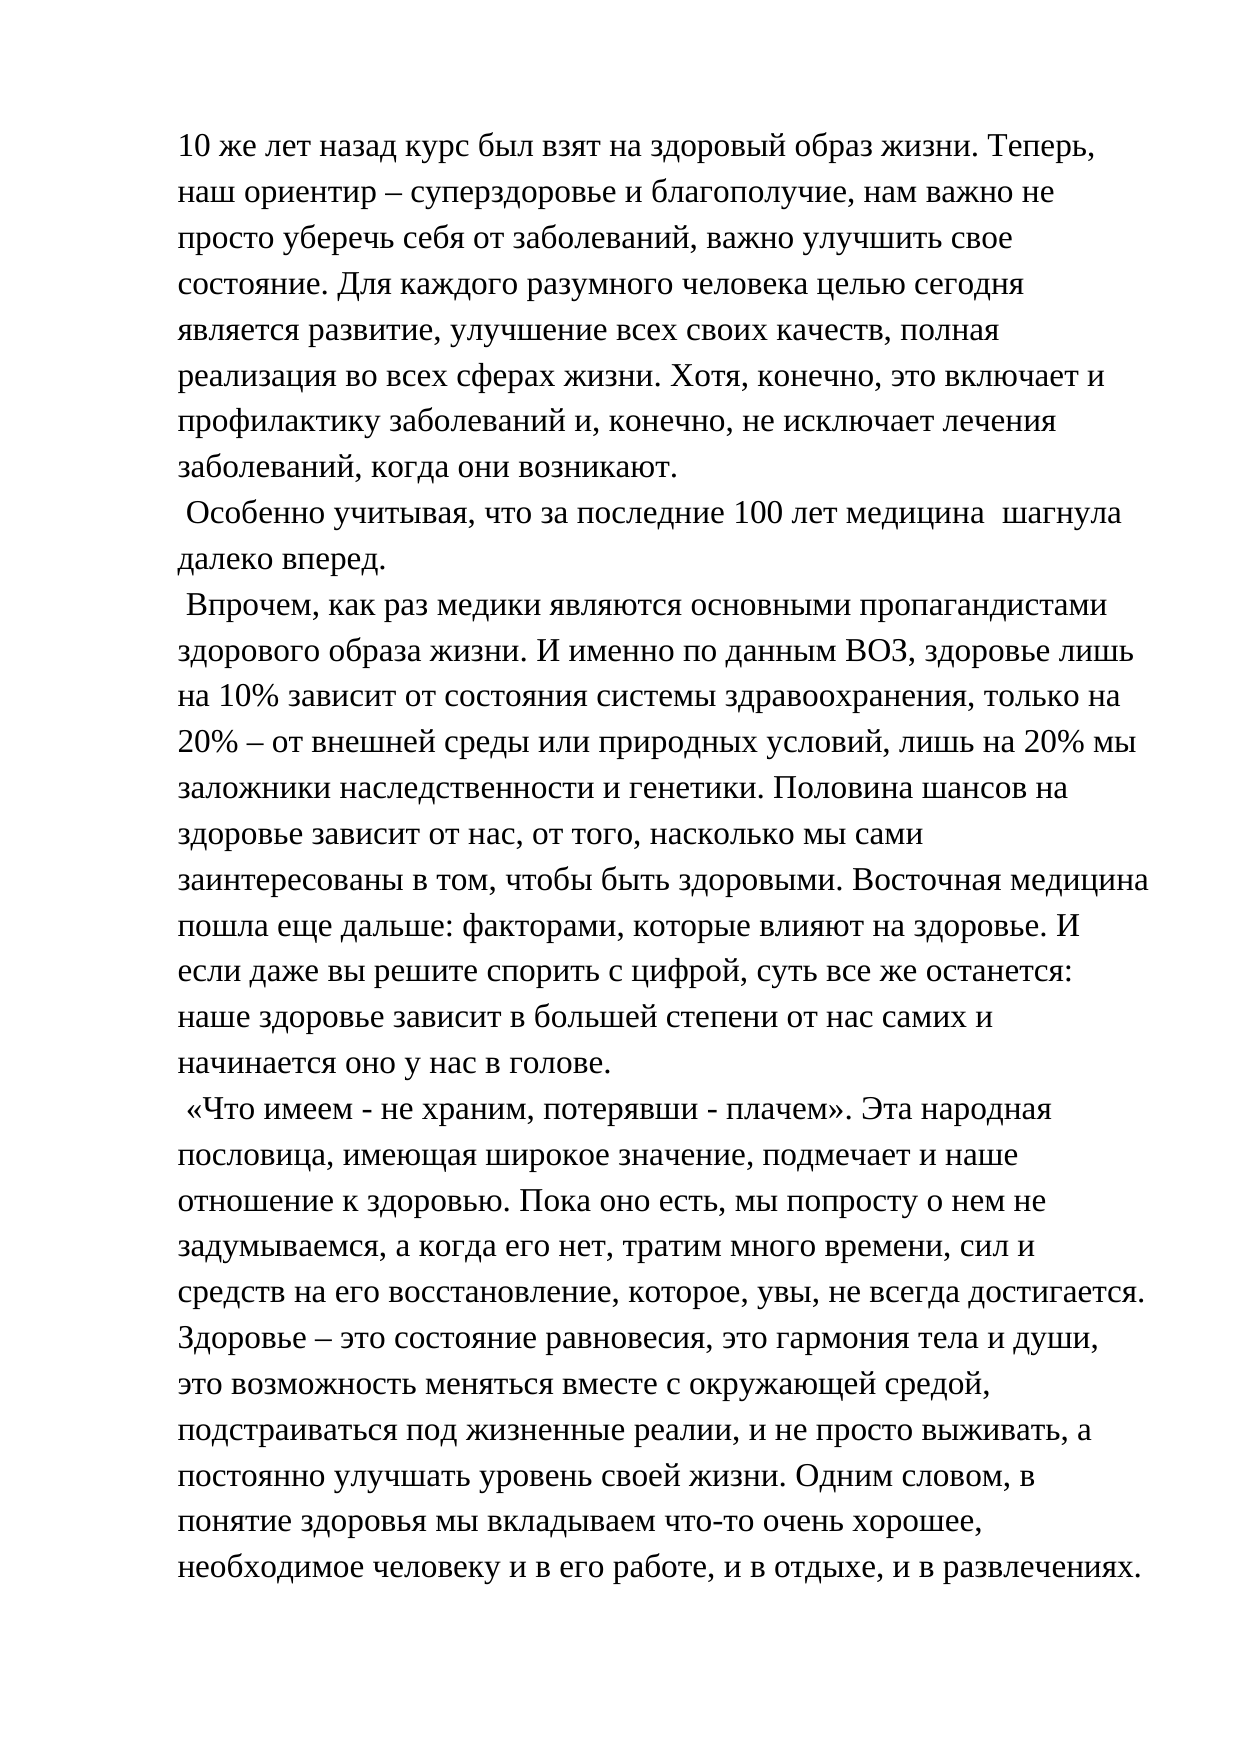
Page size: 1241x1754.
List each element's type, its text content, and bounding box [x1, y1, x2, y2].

text Здоровье – это состояние равновесия, это гармония тела и души, это возможность меняться вместе с окружающей средой, подстраиваться под жизненные реалии, и не просто выживать, а постоянно улучшать уровень своей жизни. Одним словом, в понятие здоровья мы вкладываем что-то очень хорошее, необходимое человеку и в его работе, и в отдыхе, и в развлечениях. [177, 1310, 1152, 1585]
text Впрочем, как раз медики являются основными пропагандистами здорового образа жизни. И именно по данным ВОЗ, здоровье лишь на 10% зависит от состояния системы здравоохранения, только на 20% – от внешней среды или природных условий, лишь на 20% мы заложники наследственности и генетики. Половина шансов на здоровье зависит от нас, от того, насколько мы сами заинтересованы в том, чтобы быть здоровыми. Восточная медицина пошла еще дальше: факторами, которые влияют на здоровье. И если даже вы решите спорить с цифрой, суть все же останется: наше здоровье зависит в большей степени от нас самих и начинается оно у нас в голове. [177, 576, 1152, 1081]
text Особенно учитывая, что за последние 100 лет медицина шагнула далеко вперед. [177, 485, 1152, 576]
text 10 же лет назад курс был взят на здоровый образ жизни. Теперь, наш ориентир – суперздоровье и благополучие, нам важно не просто уберечь себя от заболеваний, важно улучшить свое состояние. Для каждого разумного человека целью сегодня является развитие, улучшение всех своих качеств, полная реализация во всех сферах жизни. Хотя, конечно, это включает и профилактику заболеваний и, конечно, не исключает лечения заболеваний, когда они возникают. [177, 118, 1152, 485]
text «Что имеем - не храним, потерявши - плачем». Эта народная пословица, имеющая широкое значение, подмечает и наше отношение к здоровью. Пока оно есть, мы попросту о нем не задумываемся, а когда его нет, тратим много времени, сил и средств на его восстановление, которое, увы, не всегда достигается. [177, 1081, 1152, 1310]
